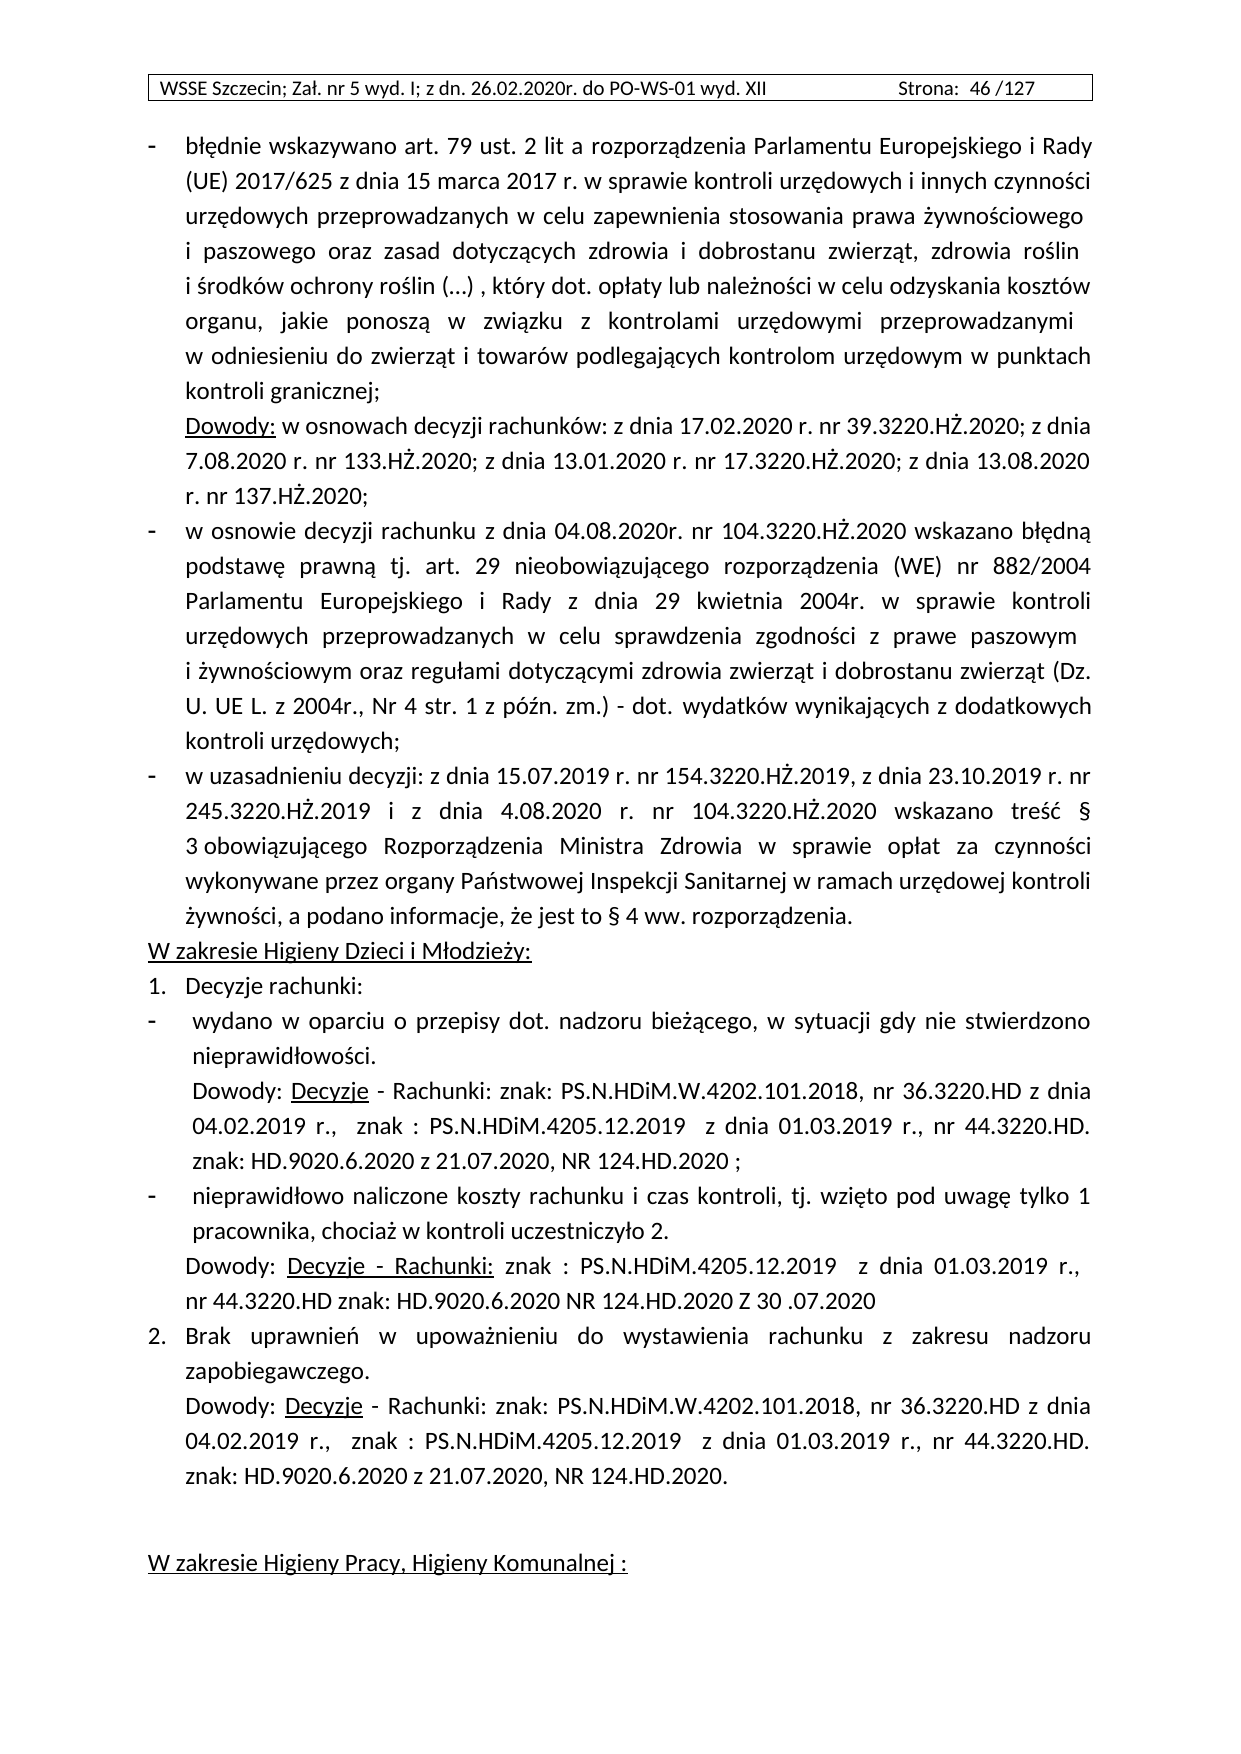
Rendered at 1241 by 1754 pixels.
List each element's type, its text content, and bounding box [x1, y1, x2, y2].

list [185, 130, 1092, 196]
list w osnowie decyzji rachunku z dnia 04.08.2020r. nr 104.3220.HŻ.2020 wskazano błędną podstawę prawną tj. art. 29 nieobowiązującego rozporządzenia (WE) nr 882/2004 Parlamentu Europejskiego i Rady z dnia 29 kwietnia 2004r. w sprawie kontroli urzędowych przeprowadzanych w celu sprawdzenia zgodności z prawe paszowym i żywnościowym oraz regułami dotyczącymi zdrowia zwierząt i dobrostanu zwierząt (Dz. U. UE L. z 2004r., Nr 4 str. 1 z późn. zm.) - dot. wydatków wynikających z dodatkowych kontroli urzędowych; [148, 585, 1092, 826]
list nieprawidłowo naliczone koszty rachunku i czas kontroli, tj. wzięto pod uwagę tylko 1 pracownika, chociaż w kontroli uczestniczyło 2. [148, 1250, 1092, 1316]
list w uzasadnieniu decyzji: z dnia 15.07.2019 r. nr 154.3220.HŻ.2019, z dnia 23.10.2019 r. nr 245.3220.HŻ.2019 i z dnia 4.08.2020 r. nr 104.3220.HŻ.2020 wskazano treść § 3 obowiązującego Rozporządzenia Ministra Zdrowia w sprawie opłat za czynności wykonywane przez organy Państwowej Inspekcji Sanitarnej w ramach urzędowej kontroli żywności, a podano informacje, że jest to § 4 ww. rozporządzenia. [148, 830, 1092, 1001]
list Brak uprawnień w upoważnieniu do wystawienia rachunku z zakresu nadzoru zapobiegawczego. Dowody: Decyzje - Rachunki: znak: PS.N.HDiM.W.4202.101.2018, nr 36.3220.HD z dnia 04.02.2019 r., znak : PS.N.HDiM.4205.12.2019 z dnia 01.03.2019 r., nr 44.3220.HD. znak: HD.9020.6.2020 z 21.07.2020, NR 124.HD.2020. [148, 1390, 1092, 1561]
list błędnie wskazywano art. 79 ust. 2 lit a rozporządzenia Parlamentu Europejskiego i Rady (UE) 2017/625 z dnia 15 marca 2017 r. w sprawie kontroli urzędowych i innych czynności urzędowych przeprowadzanych w celu zapewnienia stosowania prawa żywnościowego i paszowego oraz zasad dotyczących zdrowia i dobrostanu zwierząt, zdrowia roślin i środków ochrony roślin (…) , który dot. opłaty lub należności w celu odzyskania kosztów organu, jakie ponoszą w związku z kontrolami urzędowymi przeprowadzanymi w odniesieniu do zwierząt i towarów podlegających kontrolom urzędowym w punktach kontroli granicznej; [148, 200, 1092, 476]
text Dowody: Decyzje - Rachunki: znak: PS.N.HDiM.W.4202.101.2018, nr 36.3220.HD z dnia 04.02.2019 r., znak : PS.N.HDiM.4205.12.2019 z dnia 01.03.2019 r., nr 44.3220.HD. znak: HD.9020.6.2020 z 21.07.2020, NR 124.HD.2020 ; [192, 1145, 1092, 1246]
list Decyzje rachunki: [148, 1040, 1092, 1071]
list wydano w oparciu o przepisy dot. nadzoru bieżącego, w sytuacji gdy nie stwierdzono nieprawidłowości. [148, 1075, 1092, 1141]
list Dowody: w osnowach decyzji rachunków: z dnia 17.02.2020 r. nr 39.3220.HŻ.2020; z dnia 7.08.2020 r. nr 133.HŻ.2020; z dnia 13.01.2020 r. nr 17.3220.HŻ.2020; z dnia 13.08.2020 r. nr 137.HŻ.2020; [185, 480, 1092, 581]
text Dowody: Decyzje - Rachunki: znak : PS.N.HDiM.4205.12.2019 z dnia 01.03.2019 r., nr 44.3220.HD znak: HD.9020.6.2020 NR 124.HD.2020 Z 30 .07.2020 [185, 1320, 1092, 1386]
list W zakresie Higieny Dzieci i Młodzieży: [148, 1005, 1092, 1036]
